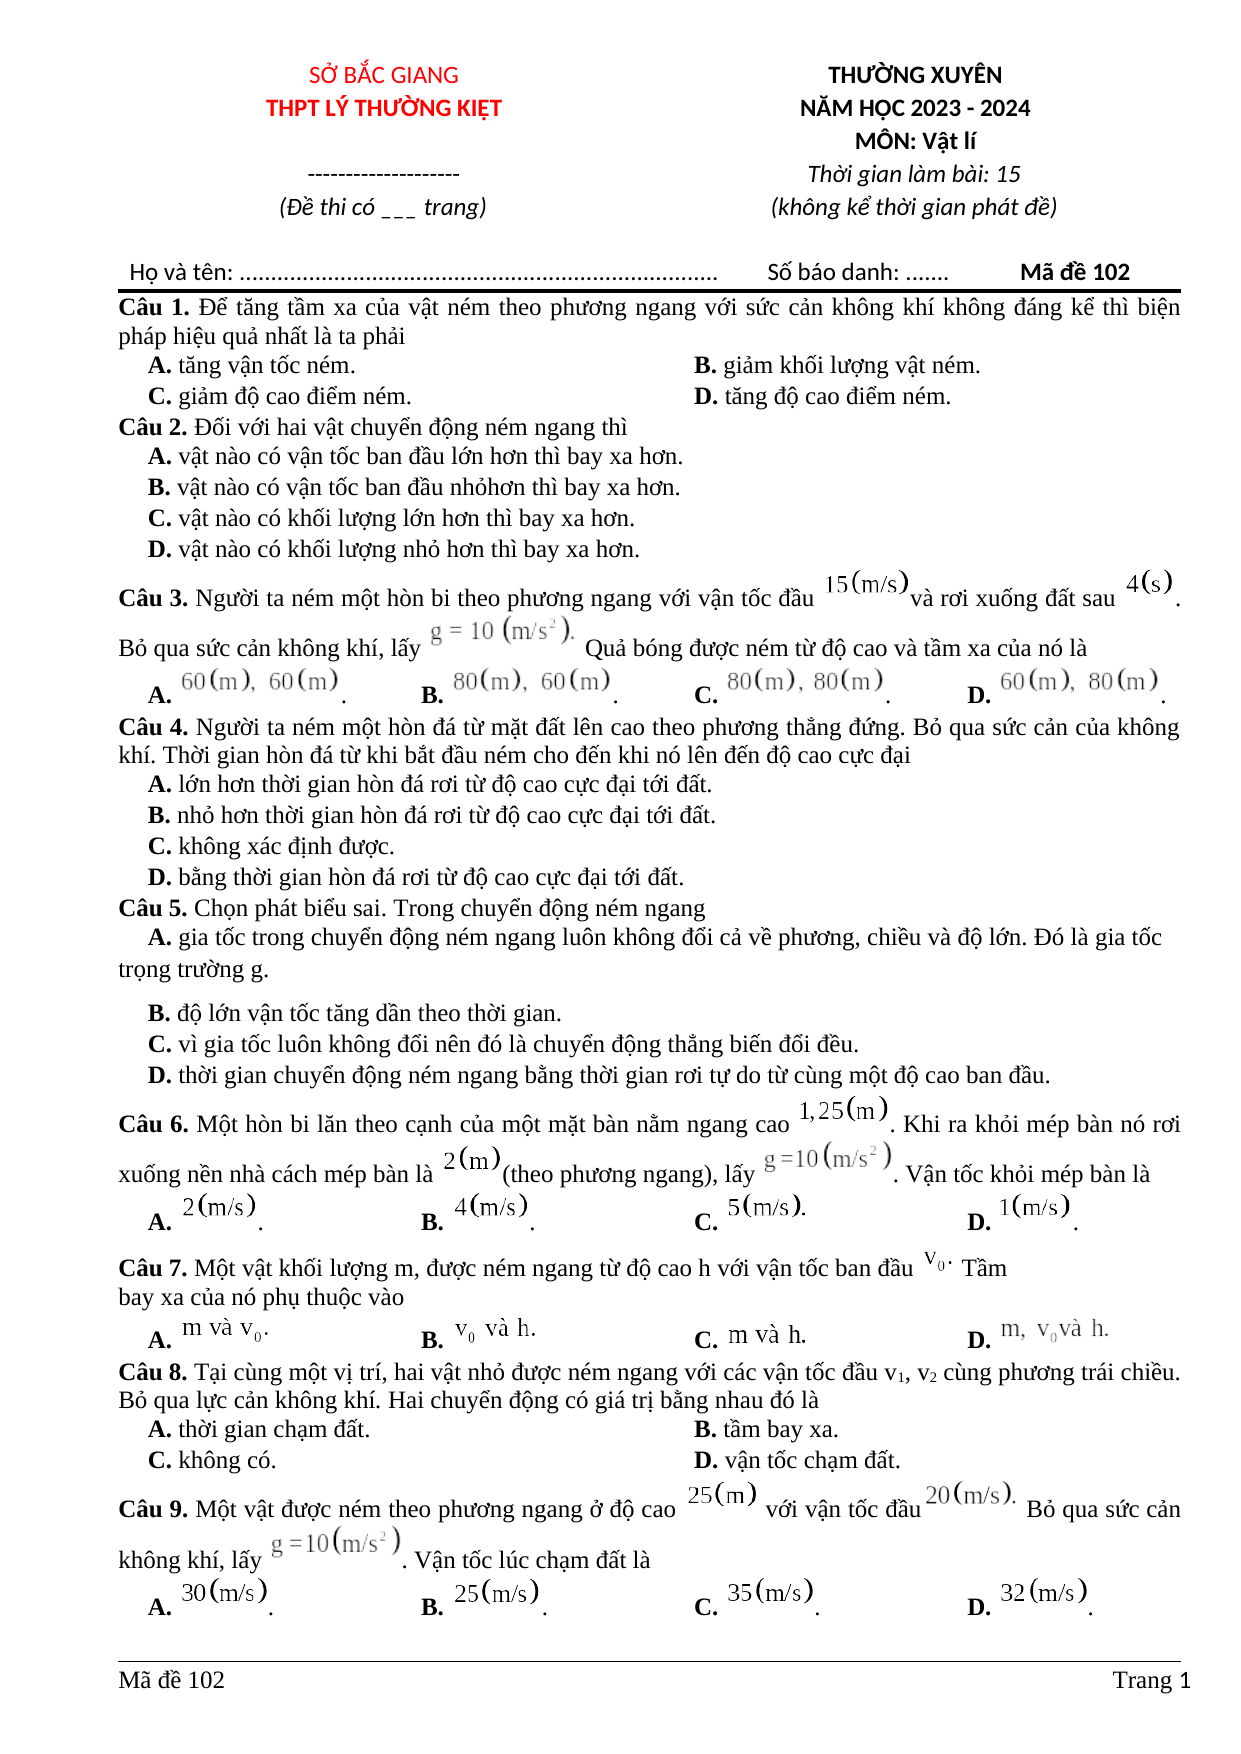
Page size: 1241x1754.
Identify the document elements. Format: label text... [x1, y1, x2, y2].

text B. nhỏ hơn thời gian hòn đá rơi từ độ cao cực đại tới đất. [118, 800, 1181, 829]
text Câu 5. Chọn phát biểu sai. Trong chuyển động ném ngang [118, 893, 1181, 922]
text Câu 8. Tại cùng một vị trí, hai vật nhỏ được ném ngang với các vận tốc đầu v1, v2 cùng phương trái chiều. Bỏ qua lực cản không khí. Hai chuyển động có giá trị bằng nhau đó là [118, 1357, 1181, 1414]
text A. tăng vận tốc ném. B. giảm khối lượng vật ném. [118, 350, 1181, 379]
text Câu 6. Một hòn bi lăn theo cạnh của một mặt bàn nằm ngang cao . Khi ra khỏi mép bàn nó rơi xuống nền nhà cách mép bàn là (theo phương ngang), lấy . Vận tốc khỏi mép bàn là [118, 1091, 1181, 1188]
text B. độ lớn vận tốc tăng dần theo thời gian. [118, 998, 1181, 1027]
text Câu 7. Một vật khối lượng m, được ném ngang từ độ cao h với vận tốc ban đầu Tầm [118, 1238, 1181, 1282]
text A. gia tốc trong chuyển động ném ngang luôn không đổi cả về phương, chiều và độ lớn. Đó là gia tốc trọng trường g. [118, 922, 1181, 995]
text C. vì gia tốc luôn không đổi nên đó là chuyển động thẳng biến đổi đều. [118, 1029, 1181, 1058]
text C. không có. D. vận tốc chạm đất. [118, 1445, 1181, 1474]
table_header Họ và tên: ............................................................................ [118, 256, 756, 289]
text A. . B. . C. . D. . [118, 1573, 1181, 1621]
text A. vật nào có vận tốc ban đầu lớn hơn thì bay xa hơn. [118, 441, 1181, 469]
text D. thời gian chuyển động ném ngang bằng thời gian rơi tự do từ cùng một độ cao ban đầu. [118, 1060, 1181, 1089]
table_header Mã đề 102 [969, 256, 1181, 289]
text Câu 1. Để tăng tầm xa của vật ném theo phương ngang với sức cản không khí không đáng kể thì biện pháp hiệu quả nhất là ta phải [118, 293, 1181, 350]
text A. . B. . C. . D. . [118, 662, 1181, 709]
text Câu 4. Người ta ném một hòn đá từ mặt đất lên cao theo phương thẳng đứng. Bỏ qua sức cản của không khí. Thời gian hòn đá từ khi bắt đầu ném cho đến khi nó lên đến độ cao cực đại [118, 712, 1181, 769]
text D. bằng thời gian hòn đá rơi từ độ cao cực đại tới đất. [118, 862, 1181, 891]
text B. vật nào có vận tốc ban đầu nhỏhơn thì bay xa hơn. [118, 472, 1181, 501]
text C. giảm độ cao điểm ném. D. tăng độ cao điểm ném. [118, 381, 1181, 410]
text A. thời gian chạm đất. B. tầm bay xa. [118, 1414, 1181, 1443]
table_header SỞ BẮC GIANG THPT LÝ THƯỜNG KIỆT -------------------- (Đề thi có ___ trang) [118, 59, 649, 223]
text bay xa của nó phụ thuộc vào [118, 1282, 1181, 1310]
text Câu 9. Một vật được ném theo phương ngang ở độ cao với vận tốc đầu Bỏ qua sức cản không khí, lấy . Vận tốc lúc chạm đất là [118, 1476, 1181, 1573]
text A. lớn hơn thời gian hòn đá rơi từ độ cao cực đại tới đất. [118, 769, 1181, 798]
text A. . B. . C. D. . [118, 1188, 1181, 1235]
table_header Số báo danh: ....... [756, 256, 968, 289]
text C. không xác định được. [118, 831, 1181, 860]
text D. vật nào có khối lượng nhỏ hơn thì bay xa hơn. [118, 534, 1181, 563]
text C. vật nào có khối lượng lớn hơn thì bay xa hơn. [118, 503, 1181, 532]
text Câu 3. Người ta ném một hòn bi theo phương ngang với vận tốc đầu và rơi xuống đất sau . Bỏ qua sức cản không khí, lấy Quả bóng được ném từ độ cao và tầm xa của nó là [118, 565, 1181, 662]
text Câu 2. Đối với hai vật chuyển động ném ngang thì [118, 412, 1181, 441]
table_header THƯỜNG XUYÊN NĂM HỌC 2023 - 2024 MÔN: Vật lí Thời gian làm bài: 15 (không kể thời gian phát đề) [650, 59, 1181, 223]
text A. B. C. D. [118, 1310, 1181, 1354]
